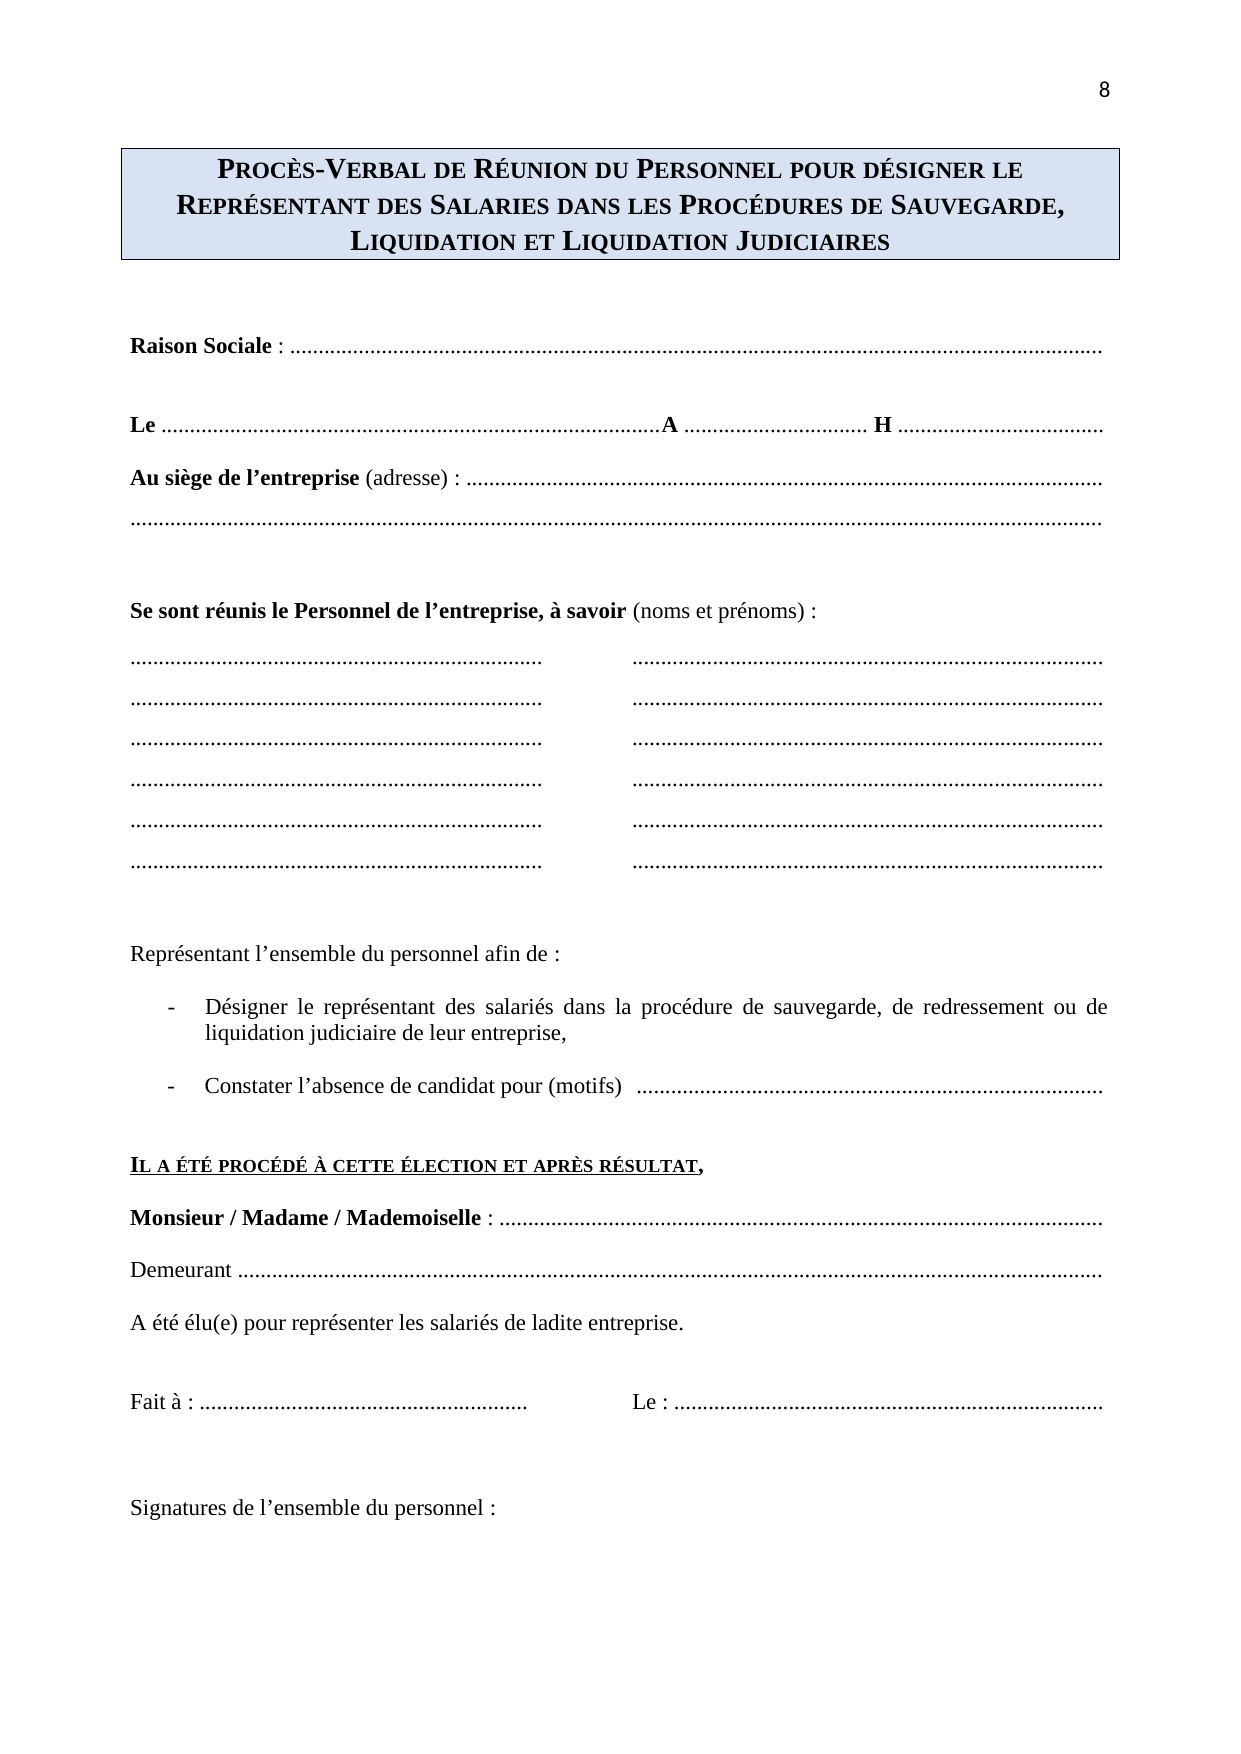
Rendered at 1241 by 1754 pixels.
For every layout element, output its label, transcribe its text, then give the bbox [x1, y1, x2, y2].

text Raison Sociale : [130, 332, 1110, 358]
text Signatures de l’ensemble du personnel : [130, 1494, 1110, 1520]
list Constater l’absence de candidat pour (motifs) [167, 1072, 1110, 1098]
text Demeurant [130, 1257, 1110, 1283]
text Se sont réunis le Personnel de l’entreprise, à savoir (noms et prénoms) : [130, 597, 1110, 623]
text Représentant l’ensemble du personnel afin de : [130, 940, 1110, 967]
text Monsieur / Madame / Mademoiselle : [130, 1204, 1110, 1230]
text Au siège de l’entreprise (adresse) : [130, 463, 1110, 490]
text Le A H [130, 411, 1110, 437]
list Désigner le représentant des salariés dans la procédure de sauvegarde, de redressement ou de liquidation judiciaire de leur entreprise, [167, 993, 1110, 1046]
text Il a été procédé à cette élection et après résultat, [130, 1151, 1110, 1177]
text Procès-Verbal de Réunion du Personnel pour désigner le Représentant des Salaries dans les Procédures de Sauvegarde, Liquidation et Liquidation Judiciaires [122, 149, 1119, 259]
text A été élu(e) pour représenter les salariés de ladite entreprise. [130, 1309, 1110, 1336]
text Fait à : Le : [130, 1388, 1110, 1415]
